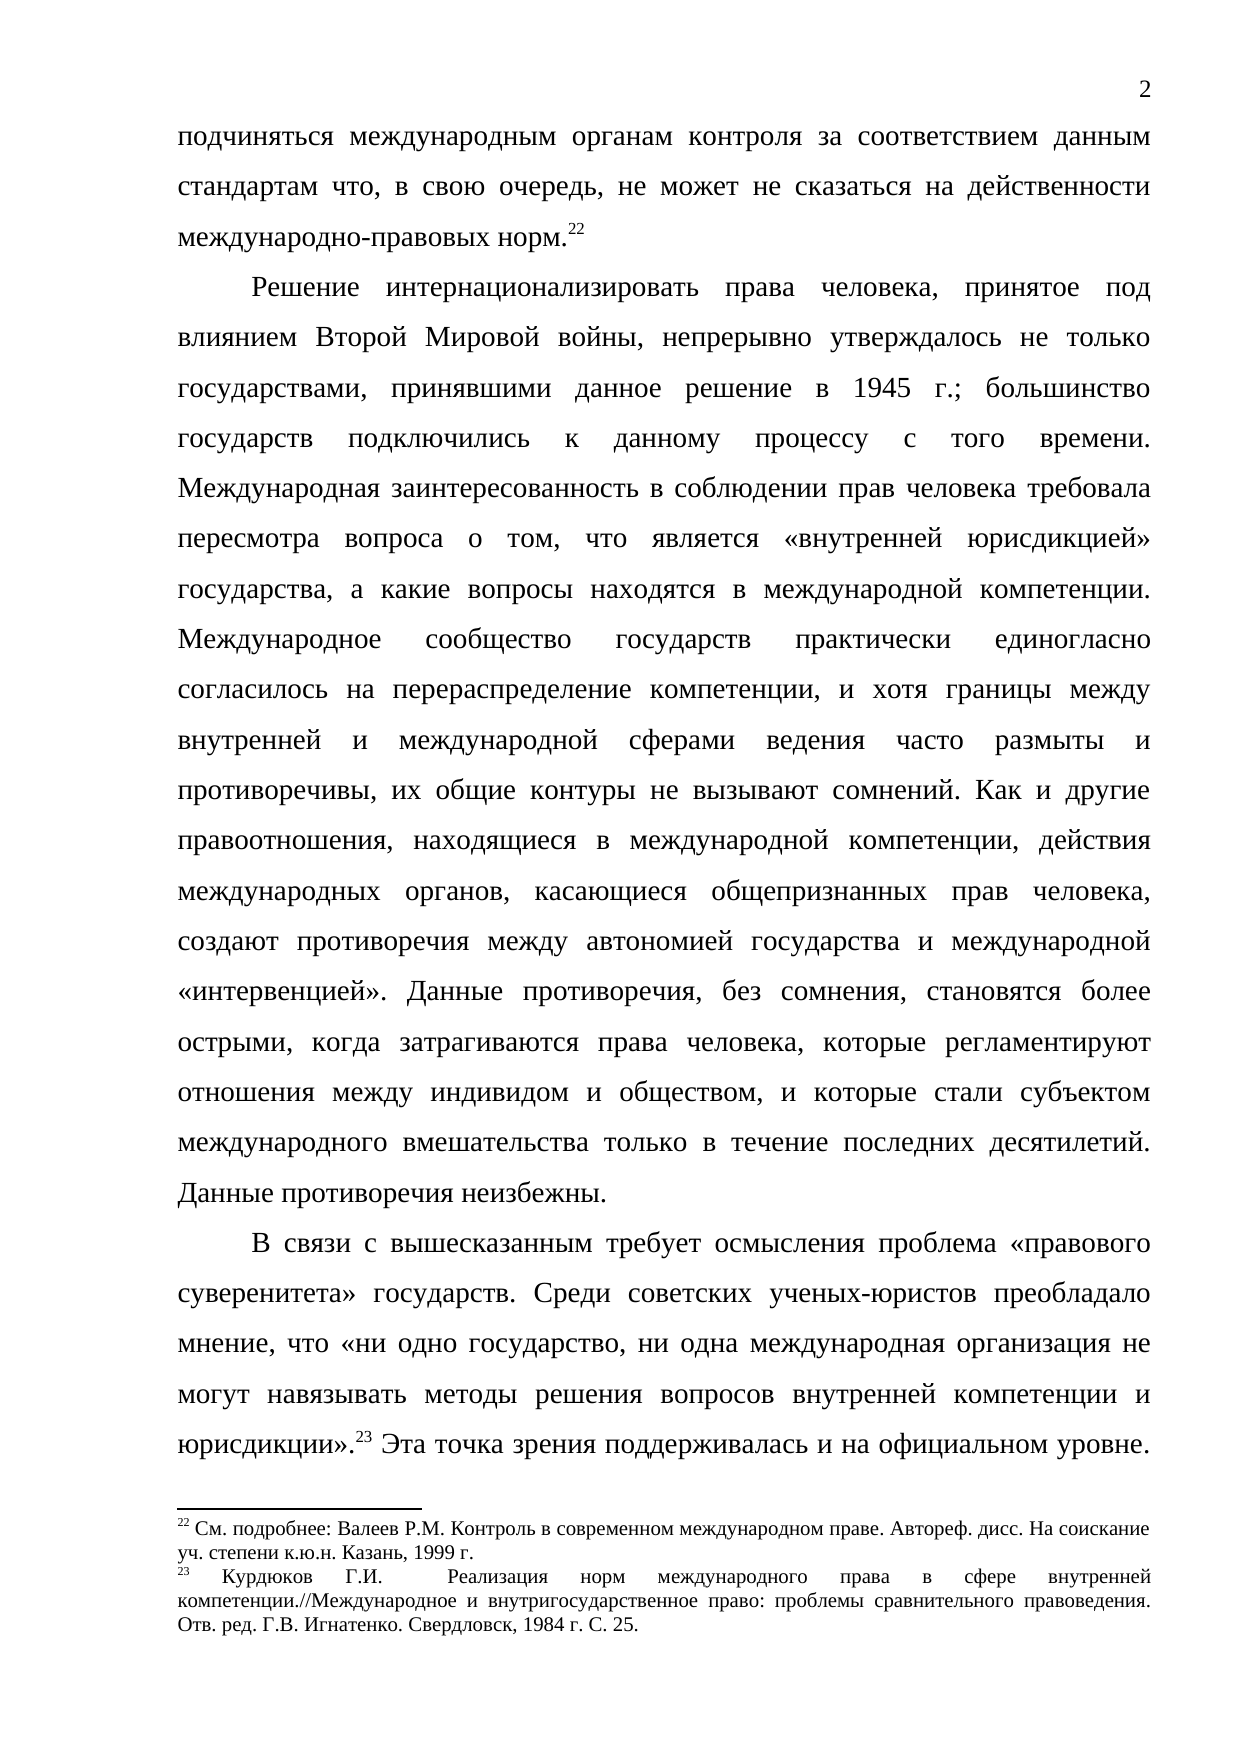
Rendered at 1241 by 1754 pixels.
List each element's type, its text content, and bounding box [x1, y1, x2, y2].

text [177, 118, 1152, 252]
text Решение интернационализировать права человека, принятое под влиянием Второй Мировой войны, непрерывно утверждалось не только государствами, принявшими данное решение в 1945 г.; большинство государств подключились к данному процессу с того времени. Международная заинтересованность в соблюдении прав человека требовала пересмотра вопроса о том, что является «внутренней юрисдикцией» государства, а какие вопросы находятся в международной компетенции. Международное сообщество государств практически единогласно согласилось на перераспределение компетенции, и хотя границы между внутренней и международной сферами ведения часто размыты и противоречивы, их общие контуры не вызывают сомнений. Как и другие правоотношения, находящиеся в международной компетенции, действия международных органов, касающиеся общепризнанных прав человека, создают противоречия между автономией государства и международной «интервенцией». Данные противоречия, без сомнения, становятся более острыми, когда затрагиваются права человека, которые регламентируют отношения между индивидом и обществом, и которые стали субъектом международного вмешательства только в течение последних десятилетий. Данные противоречия неизбежны. [177, 269, 1152, 1208]
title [177, 1225, 1152, 1460]
